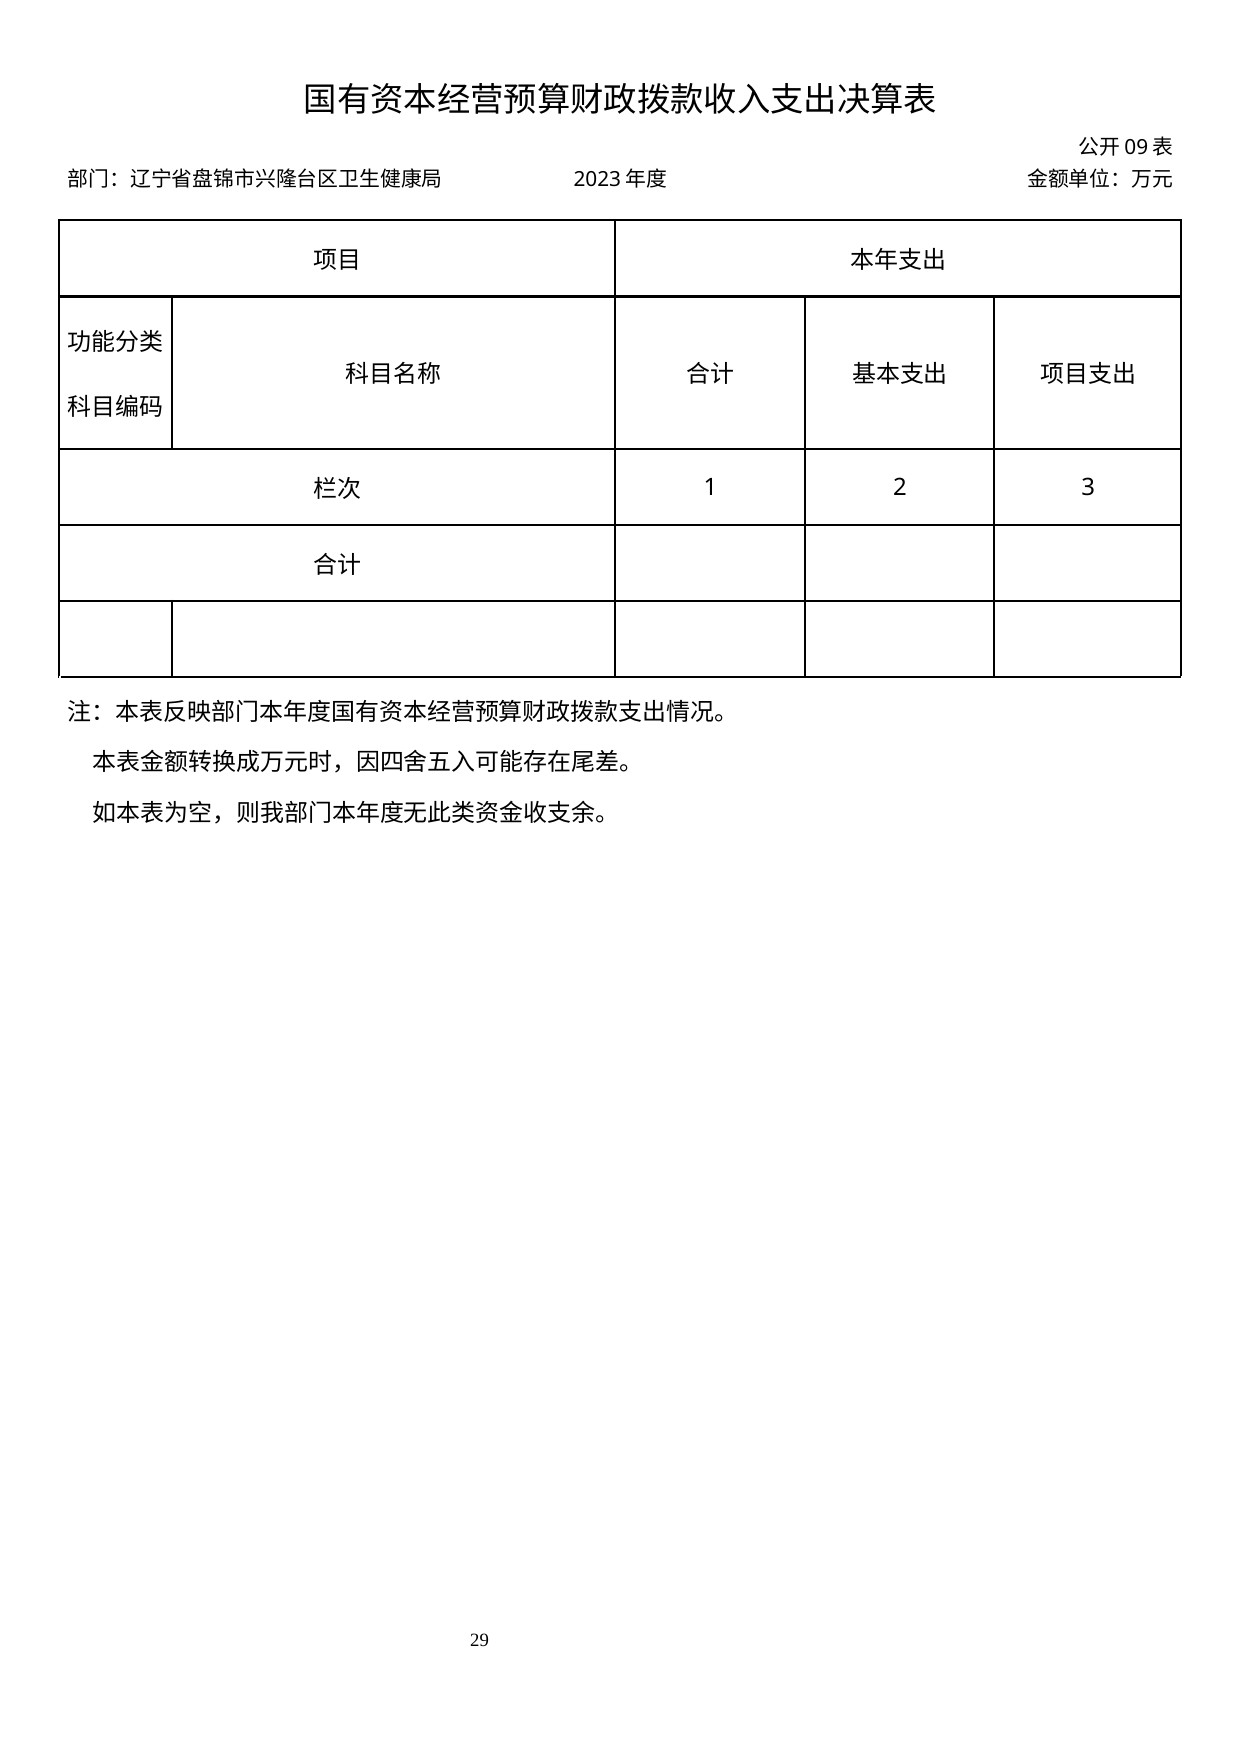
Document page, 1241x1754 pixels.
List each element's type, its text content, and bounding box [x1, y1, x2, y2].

table_cell 注：本表反映部门本年度国有资本经营预算财政拨款支出情况。 [60, 677, 1181, 726]
table_header 本年支出 [616, 221, 1180, 295]
table_cell [995, 602, 1180, 676]
table_cell 如本表为空，则我部门本年度无此类资金收支余。 [60, 777, 1181, 828]
table_cell [616, 602, 804, 676]
table_cell 部门：辽宁省盘锦市兴隆台区卫生健康局 [59, 162, 516, 194]
table_cell 栏次 [60, 450, 614, 523]
table_cell 金额单位：万元 [724, 162, 1181, 194]
table_cell 基本支出 [806, 298, 993, 447]
table_cell [60, 602, 171, 676]
table_cell [806, 602, 993, 676]
table_cell [616, 526, 804, 599]
table_cell 科目名称 [173, 298, 614, 447]
text 国有资本经营预算财政拨款收入支出决算表 [59, 64, 1181, 129]
table_cell [806, 526, 993, 599]
table_cell 2023年度 [516, 162, 724, 194]
table_cell [995, 526, 1180, 599]
table_cell 功能分类科目编码 [60, 298, 171, 447]
table_cell 2 [806, 450, 993, 523]
table_cell 3 [995, 450, 1180, 523]
table_header 公开09表 [59, 129, 1181, 162]
table_cell 合计 [60, 526, 614, 599]
table_cell 合计 [616, 298, 804, 447]
table_cell [173, 602, 614, 676]
table_cell 本表金额转换成万元时，因四舍五入可能存在尾差。 [60, 726, 1181, 777]
table_cell 1 [616, 450, 804, 523]
table_header 项目 [60, 221, 614, 295]
table_cell 项目支出 [995, 298, 1180, 447]
